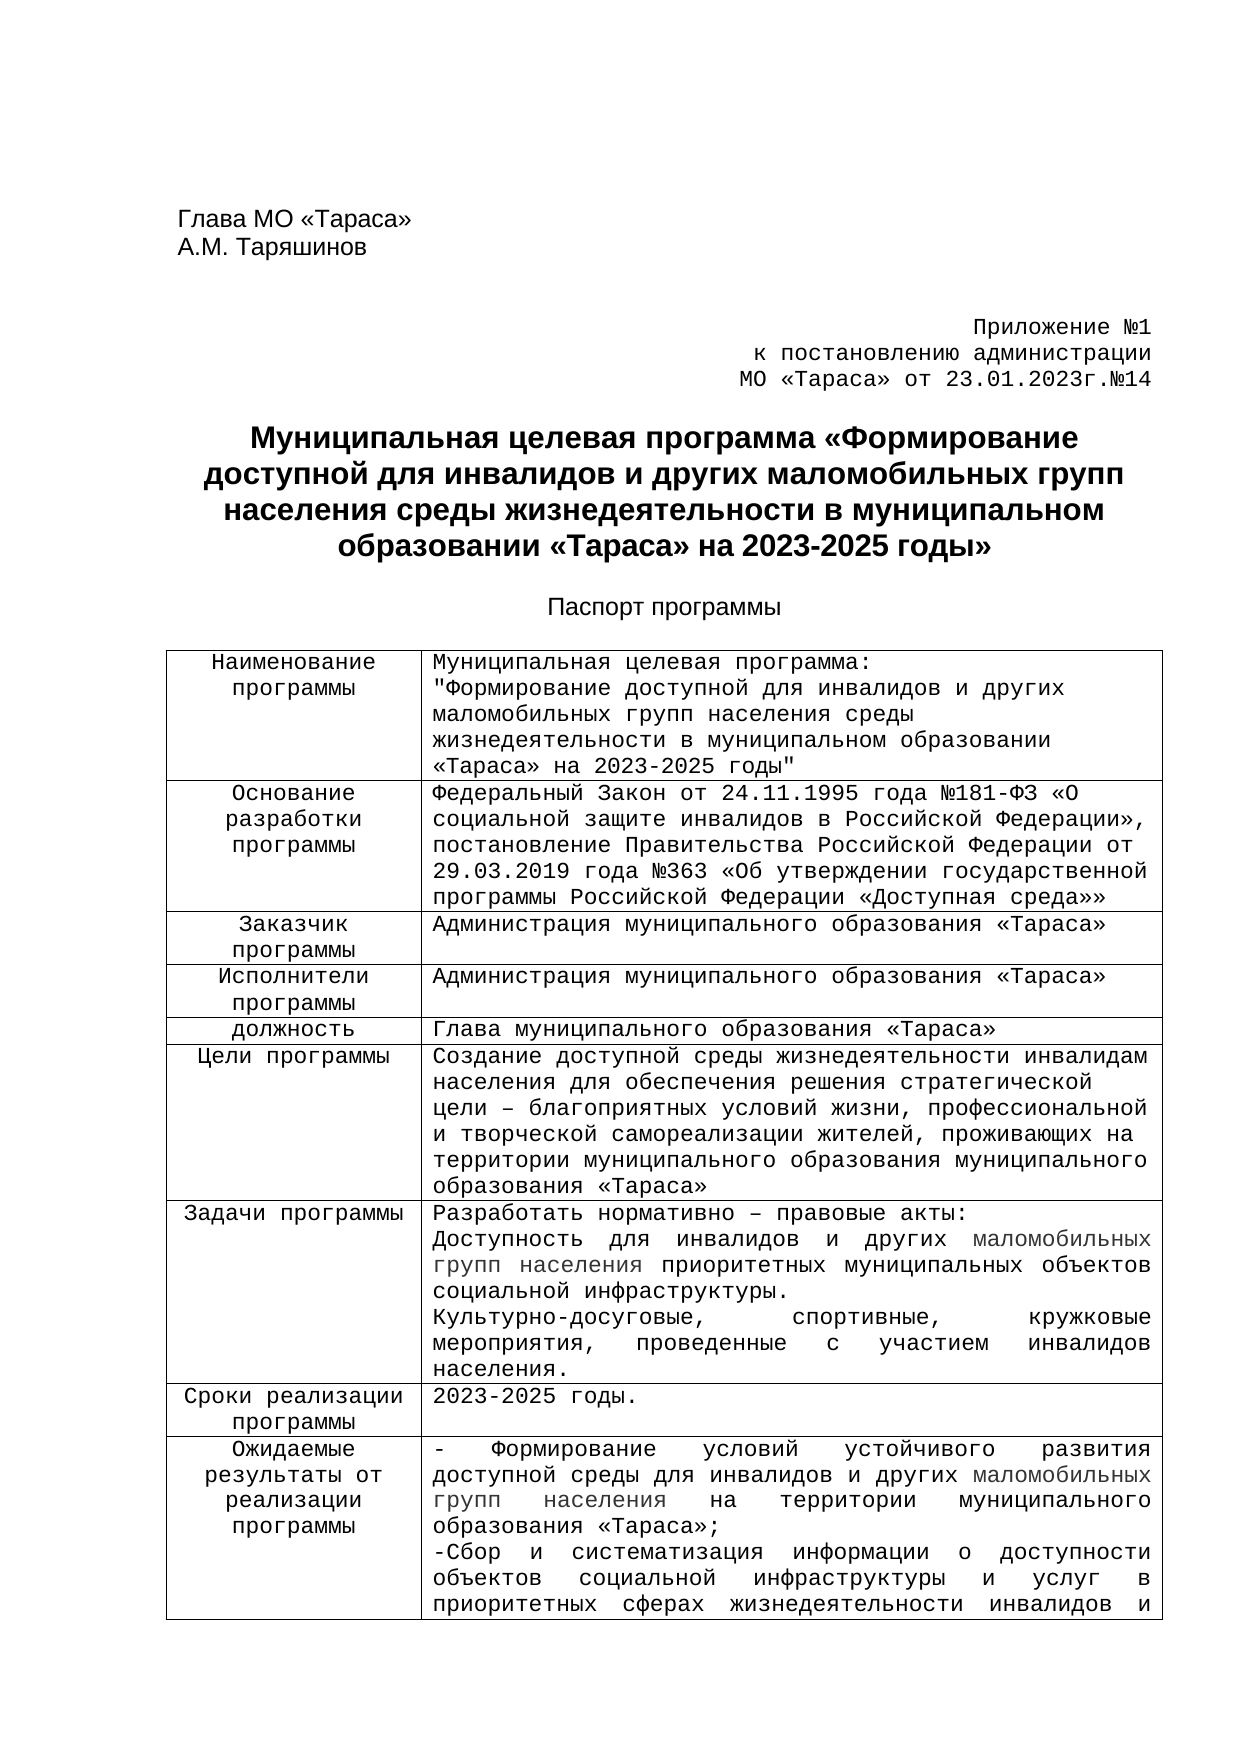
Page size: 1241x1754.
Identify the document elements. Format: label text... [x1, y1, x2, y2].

table_cell Сроки реализации программы [167, 1384, 421, 1436]
table_cell Цели программы [167, 1045, 421, 1200]
text к постановлению администрации [177, 342, 1152, 368]
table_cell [167, 1437, 421, 1618]
table_header Наименование программы [167, 651, 421, 780]
table_cell 2023-2025 годы. [422, 1384, 1162, 1436]
text Приложение №1 [177, 316, 1152, 342]
table_header Муниципальная целевая программа: "Формирование доступной для инвалидов и других маломобильных групп населения среды жизнедеятельности в муниципальном образовании «Тараса» на 2023-2025 годы" [422, 651, 1162, 780]
table_cell Администрация муниципального образования «Тараса» [422, 912, 1162, 964]
table_cell Заказчик программы [167, 912, 421, 964]
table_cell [422, 1437, 1162, 1618]
text МО «Тараса» от 23.01.2023г.№14 [177, 368, 1152, 393]
table_cell Разработать нормативно – правовые акты: Доступность для инвалидов и других маломобильных групп населения приоритетных муниципальных объектов социальной инфраструктуры. Культурно-досуговые, спортивные, кружковые мероприятия, проведенные с участием инвалидов населения. [422, 1201, 1162, 1383]
table_cell должность [167, 1018, 421, 1044]
table_cell Основание разработки программы [167, 781, 421, 911]
text Паспорт программы [177, 592, 1152, 621]
text Муниципальная целевая программа «Формирование доступной для инвалидов и других маломобильных групп населения среды жизнедеятельности в муниципальном образовании «Тараса» на 2023-2025 годы» [177, 419, 1152, 563]
table_cell Исполнители программы [167, 965, 421, 1017]
text Глава МО «Тараса» [177, 203, 1152, 232]
table_cell Федеральный Закон от 24.11.1995 года №181-ФЗ «О социальной защите инвалидов в Российской Федерации», постановление Правительства Российской Федерации от 29.03.2019 года №363 «Об утверждении государственной программы Российской Федерации «Доступная среда»» [422, 781, 1162, 911]
text А.М. Таряшинов [177, 232, 1152, 261]
table_cell Администрация муниципального образования «Тараса» [422, 965, 1162, 1017]
table_cell Задачи программы [167, 1201, 421, 1383]
table_cell Создание доступной среды жизнедеятельности инвалидам населения для обеспечения решения стратегической цели – благоприятных условий жизни, профессиональной и творческой самореализации жителей, проживающих на территории муниципального образования муниципального образования «Тараса» [422, 1045, 1162, 1200]
table_cell Глава муниципального образования «Тараса» [422, 1018, 1162, 1044]
